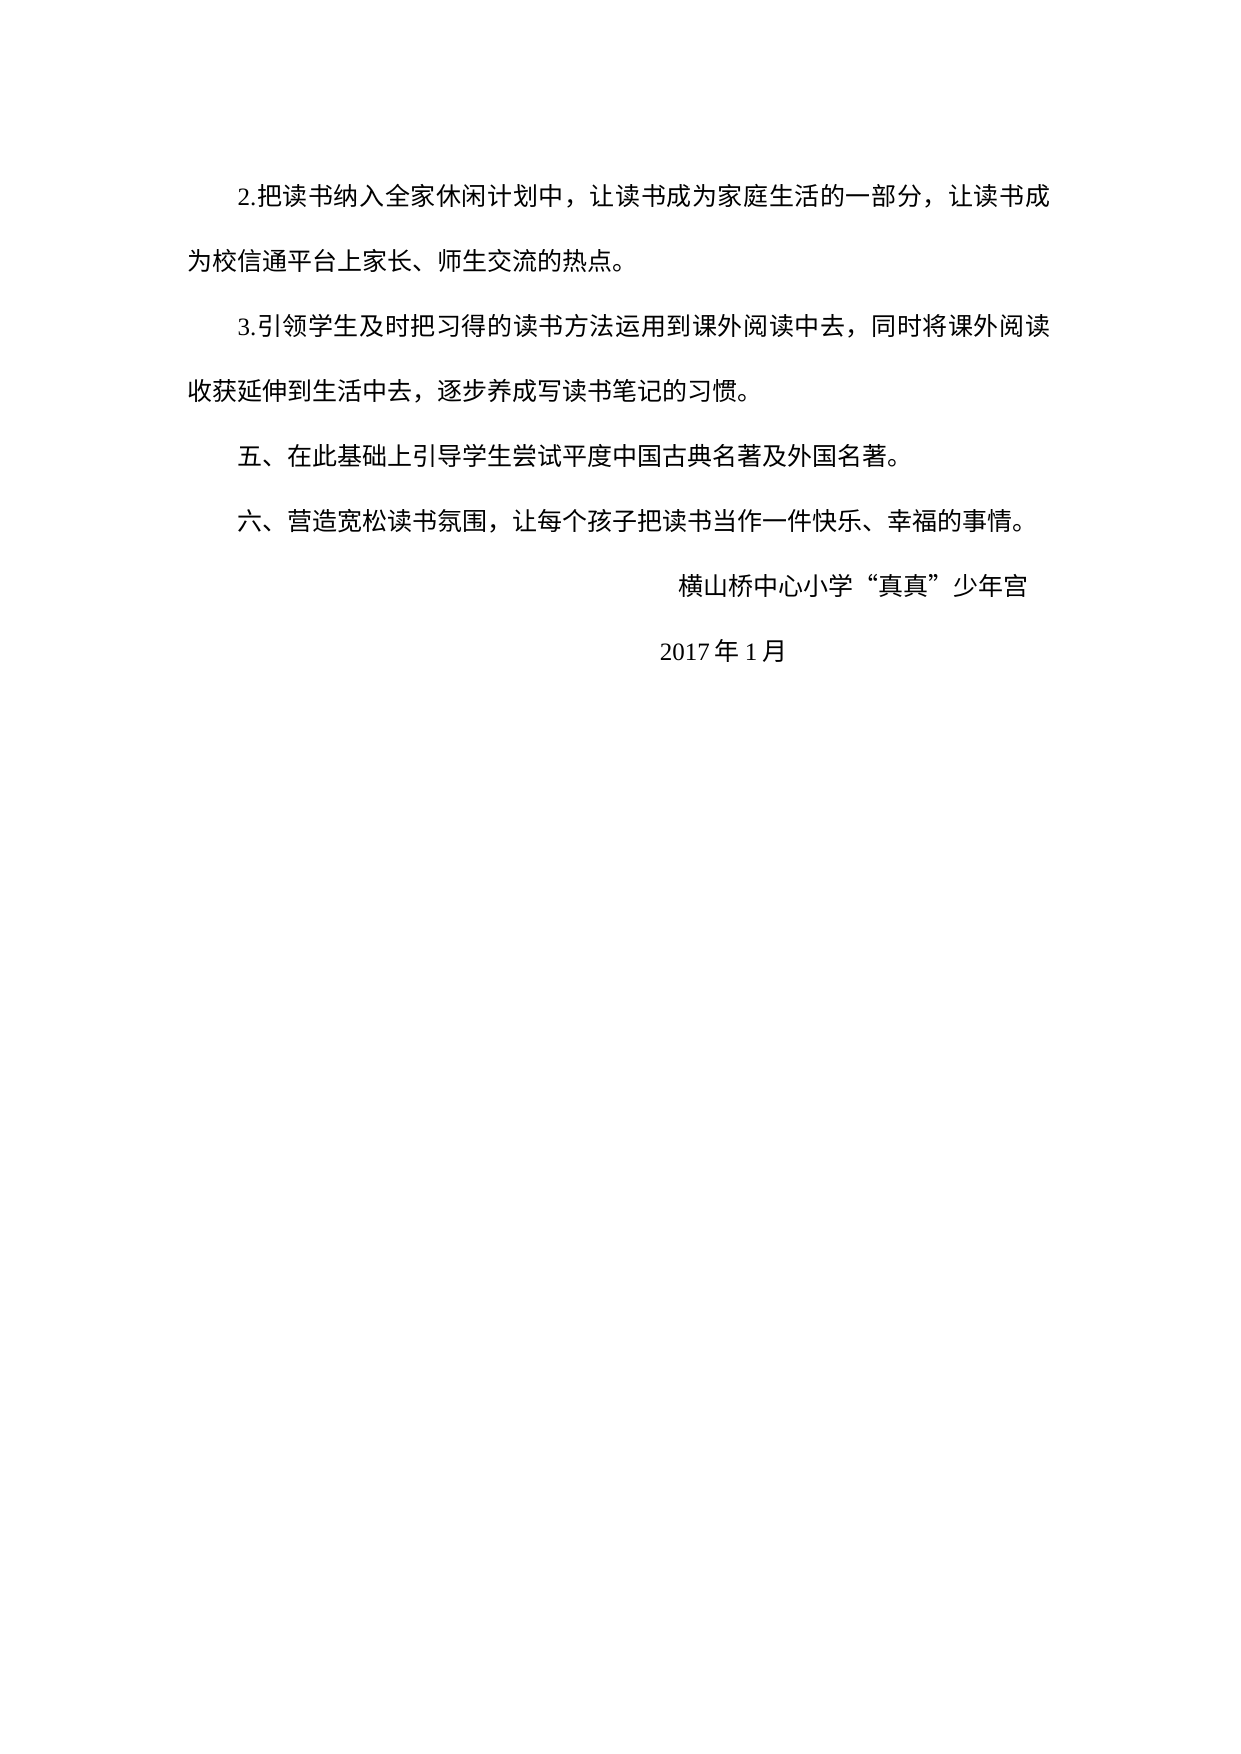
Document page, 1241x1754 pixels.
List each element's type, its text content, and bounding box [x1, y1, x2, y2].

text 3.引领学生及时把习得的读书方法运用到课外阅读中去，同时将课外阅读收获延伸到生活中去，逐步养成写读书笔记的习惯。 [187, 292, 1053, 422]
text 五、在此基础上引导学生尝试平度中国古典名著及外国名著。 [187, 422, 1053, 487]
text 横山桥中心小学“真真”少年宫 [187, 552, 1028, 617]
text 2.把读书纳入全家休闲计划中，让读书成为家庭生活的一部分，让读书成为校信通平台上家长、师生交流的热点。 [187, 162, 1053, 292]
text 2017年1月 [187, 617, 978, 682]
text 六、营造宽松读书氛围，让每个孩子把读书当作一件快乐、幸福的事情。 [187, 487, 1053, 552]
